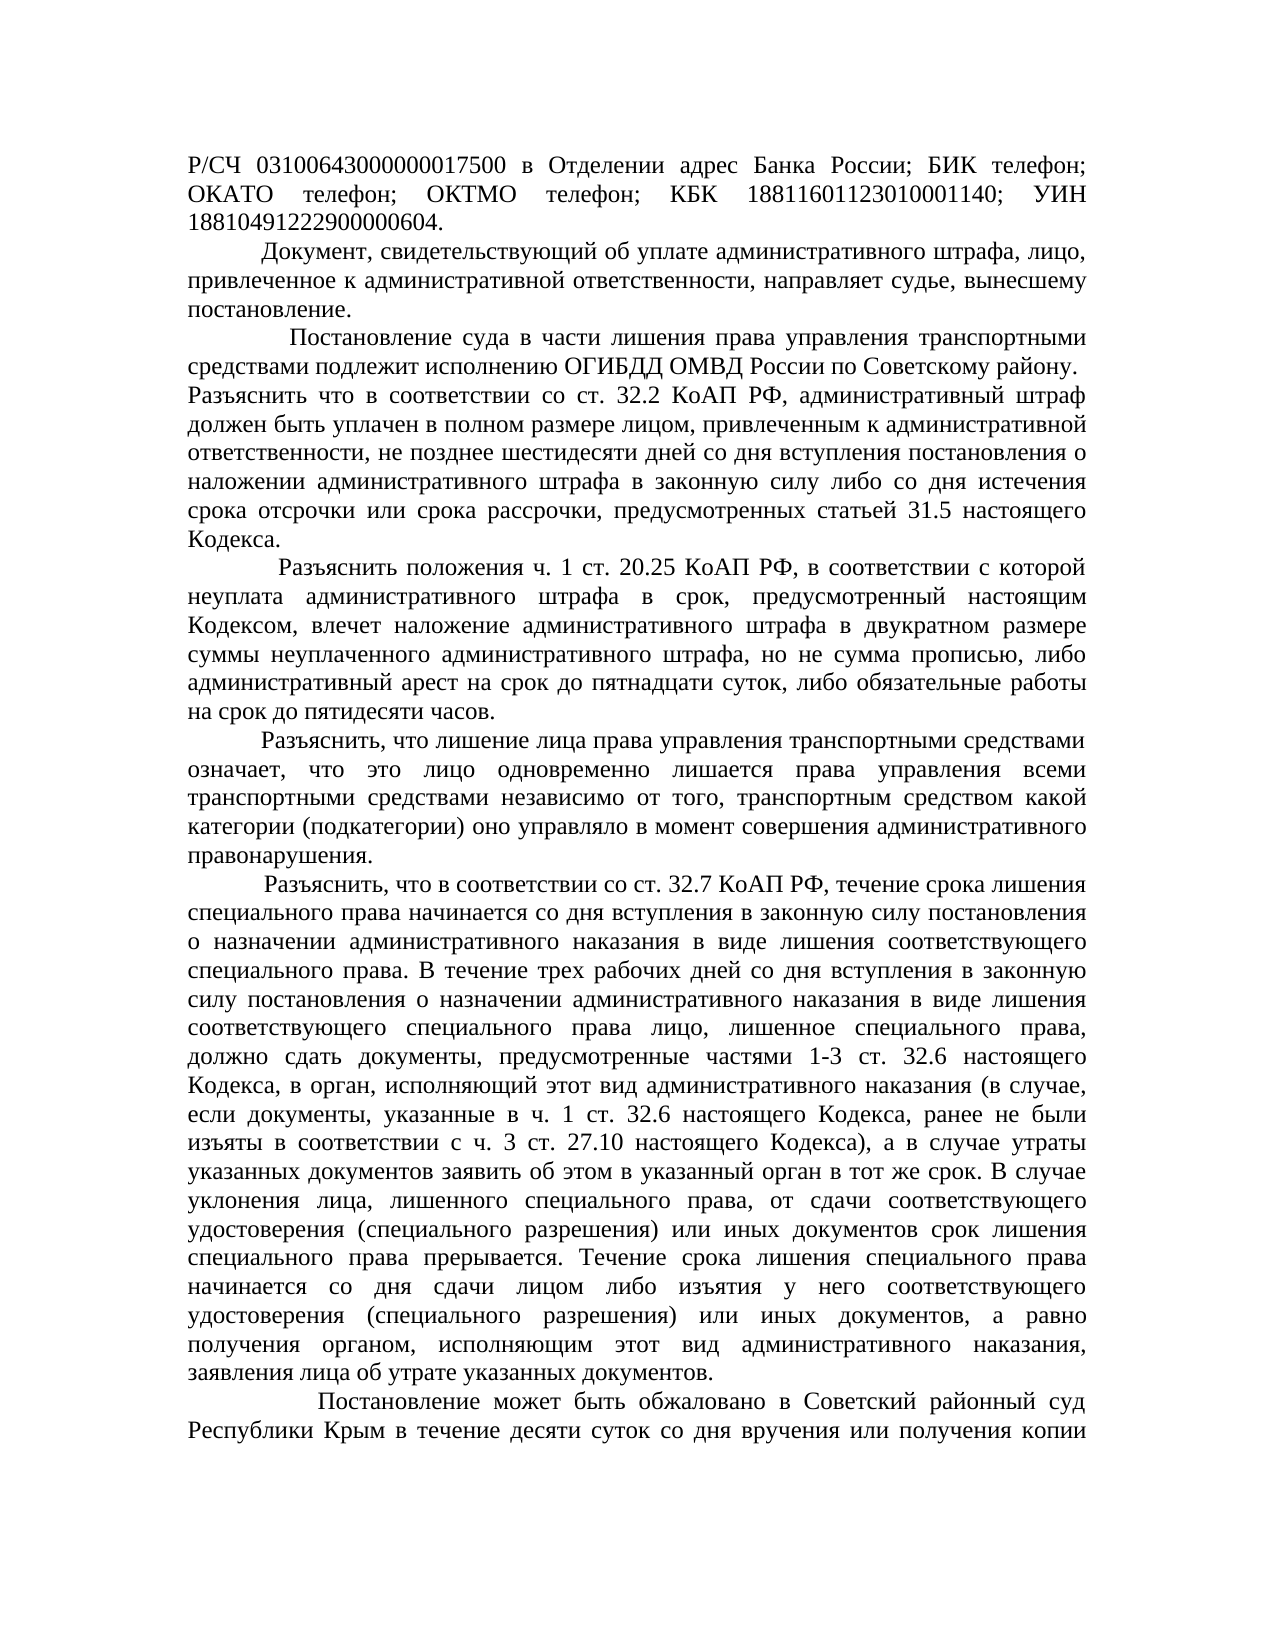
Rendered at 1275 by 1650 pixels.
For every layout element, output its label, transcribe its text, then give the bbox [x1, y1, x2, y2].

text Разъяснить, что в соответствии со ст. 32.7 КоАП РФ, течение срока лишения специального права начинается со дня вступления в законную силу постановления о назначении административного наказания в виде лишения соответствующего специального права. В течение трех рабочих дней со дня вступления в законную силу постановления о назначении административного наказания в виде лишения соответствующего специального права лицо, лишенное специального права, должно сдать документы, предусмотренные частями 1-3 ст. 32.6 настоящего Кодекса, в орган, исполняющий этот вид административного наказания (в случае, если документы, указанные в ч. 1 ст. 32.6 настоящего Кодекса, ранее не были изъяты в соответствии с ч. 3 ст. 27.10 настоящего Кодекса), а в случае утраты указанных документов заявить об этом в указанный орган в тот же срок. В случае уклонения лица, лишенного специального права, от сдачи соответствующего удостоверения (специального разрешения) или иных документов срок лишения специального права прерывается. Течение срока лишения специального права начинается со дня сдачи лицом либо изъятия у него соответствующего удостоверения (специального разрешения) или иных документов, а равно получения органом, исполняющим этот вид административного наказания, заявления лица об утрате указанных документов. [187, 869, 1087, 1386]
text Разъяснить что в соответствии со ст. 32.2 КоАП РФ, административный штраф должен быть уплачен в полном размере лицом, привлеченным к административной ответственности, не позднее шестидесяти дней со дня вступления постановления о наложении административного штрафа в законную силу либо со дня истечения срока отсрочки или срока рассрочки, предусмотренных статьей 31.5 настоящего Кодекса. [187, 380, 1087, 552]
text Разъяснить положения ч. 1 ст. 20.25 КоАП РФ, в соответствии с которой неуплата административного штрафа в срок, предусмотренный настоящим Кодексом, влечет наложение административного штрафа в двукратном размере суммы неуплаченного административного штрафа, но не сумма прописью, либо административный арест на срок до пятнадцати суток, либо обязательные работы на срок до пятидесяти часов. [187, 552, 1087, 725]
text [187, 1386, 1087, 1444]
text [187, 150, 1087, 236]
text Постановление суда в части лишения права управления транспортными средствами подлежит исполнению ОГИБДД ОМВД России по Советскому району. [187, 322, 1087, 380]
text Документ, свидетельствующий об уплате административного штрафа, лицо, привлеченное к административной ответственности, направляет судье, вынесшему постановление. [187, 236, 1087, 322]
text Разъяснить, что лишение лица права управления транспортными средствами означает, что это лицо одновременно лишается права управления всеми транспортными средствами независимо от того, транспортным средством какой категории (подкатегории) оно управляло в момент совершения административного правонарушения. [187, 725, 1087, 869]
